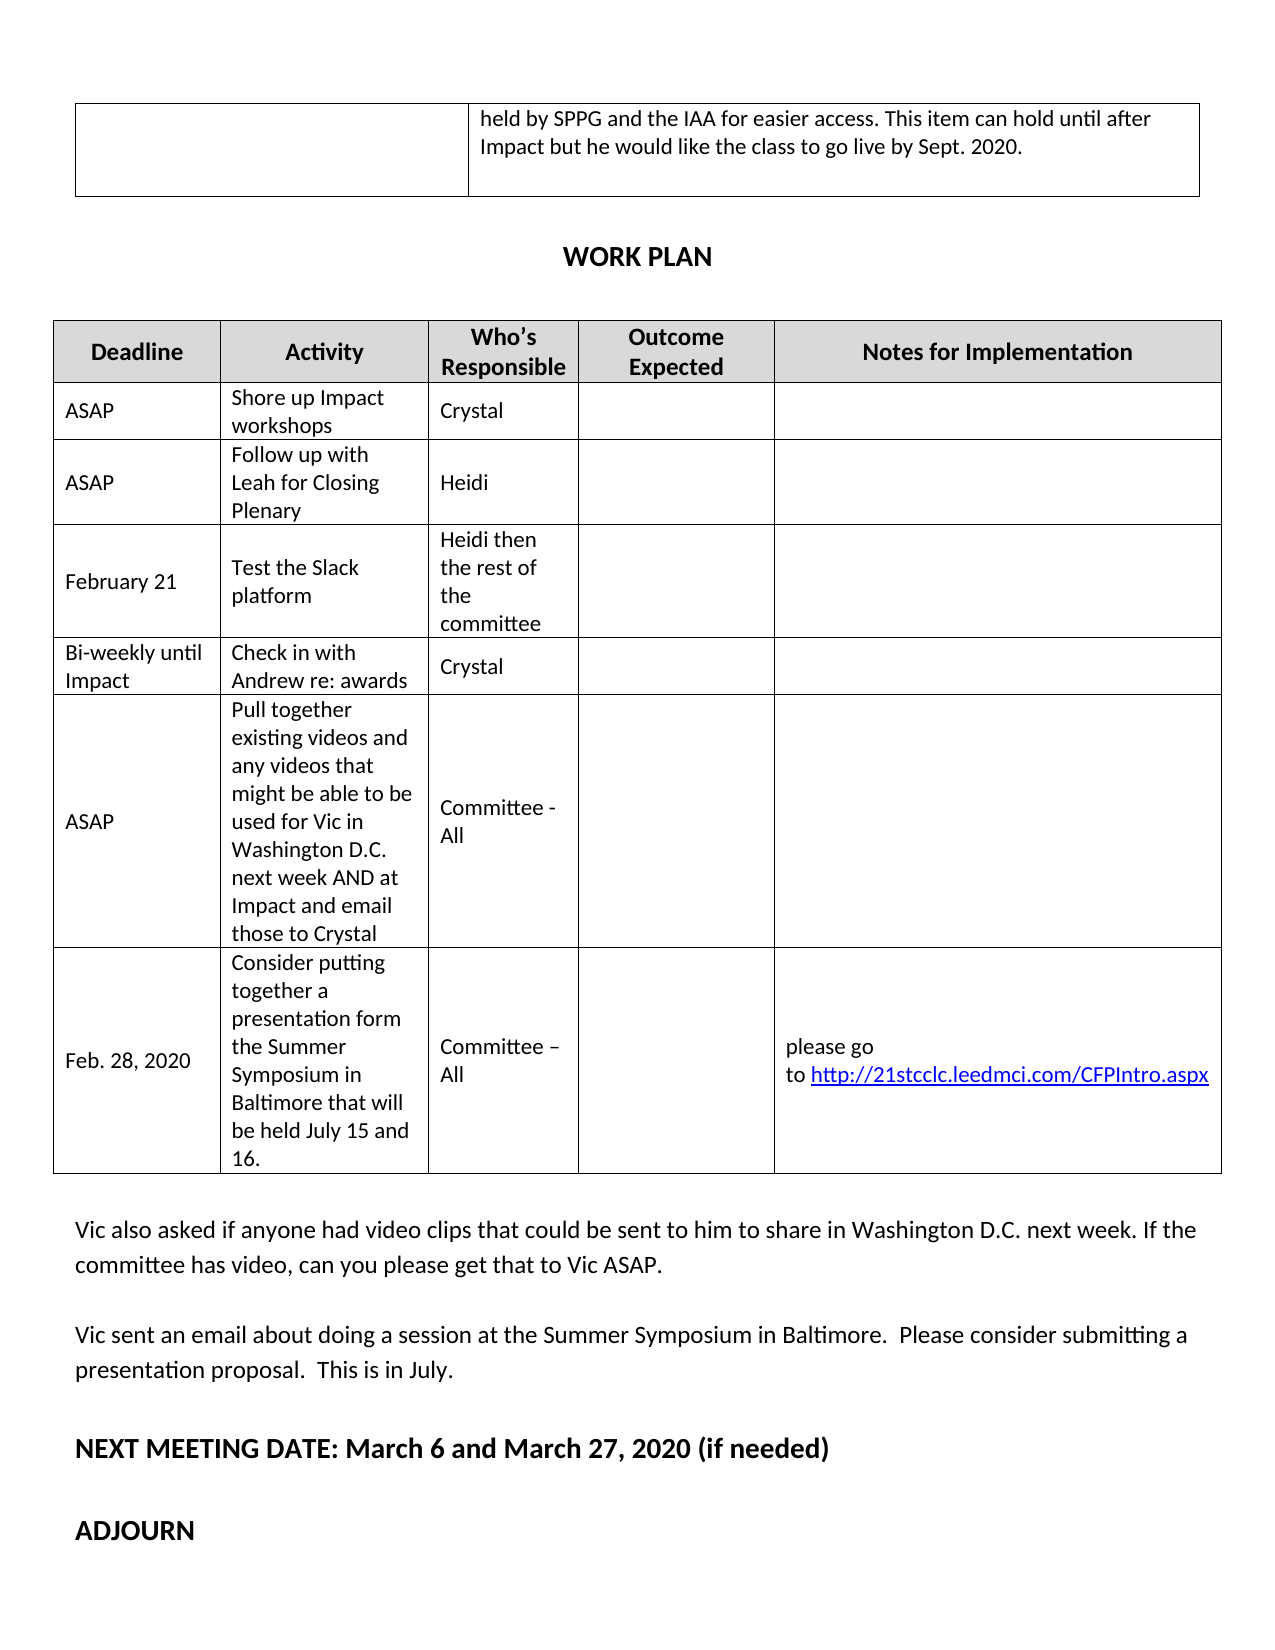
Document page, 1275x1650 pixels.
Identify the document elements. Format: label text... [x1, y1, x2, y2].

table_cell [775, 695, 1221, 947]
table_cell [775, 525, 1221, 637]
table_cell Crystal [429, 638, 578, 694]
table_cell Committee - All [429, 695, 578, 947]
table_cell Crystal [429, 383, 578, 439]
table_cell Heidi then the rest of the committee [429, 525, 578, 637]
text NEXT MEETING DATE: March 6 and March 27, 2020 (if needed) [75, 1430, 1200, 1466]
table_cell [579, 440, 774, 524]
table_header Activity [221, 321, 428, 382]
table_cell ASAP [54, 695, 220, 947]
table_cell Pull together existing videos and any videos that might be able to be used for Vic in Washington D.C. next week AND at Impact and email those to Crystal [221, 695, 428, 947]
text Vic also asked if anyone had video clips that could be sent to him to share in Washington D.C. next week. If the committee has video, can you please get that to Vic ASAP. [75, 1214, 1200, 1280]
table_cell Check in with Andrew re: awards [221, 638, 428, 694]
table_cell Follow up with Leah for Closing Plenary [221, 440, 428, 524]
table_cell ASAP [54, 440, 220, 524]
table_header Who’s Responsible [429, 321, 578, 382]
table_cell [579, 948, 774, 1172]
text WORK PLAN [75, 238, 1200, 273]
table_cell [579, 695, 774, 947]
table_header Deadline [54, 321, 220, 382]
table_cell [775, 440, 1221, 524]
table_cell Bi-weekly until Impact [54, 638, 220, 694]
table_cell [469, 104, 1199, 196]
text Vic sent an email about doing a session at the Summer Symposium in Baltimore. Please consider submitting a presentation proposal. This is in July. [75, 1319, 1200, 1385]
table_cell please go to http://21stcclc.leedmci.com/CFPIntro.aspx [775, 948, 1221, 1172]
table_cell [579, 525, 774, 637]
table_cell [76, 104, 468, 196]
table_cell ASAP [54, 383, 220, 439]
table_cell [775, 383, 1221, 439]
table_cell Test the Slack platform [221, 525, 428, 637]
table_cell February 21 [54, 525, 220, 637]
table_cell [579, 638, 774, 694]
table_cell [775, 638, 1221, 694]
table_cell Consider putting together a presentation form the Summer Symposium in Baltimore that will be held July 15 and 16. [221, 948, 428, 1172]
table_header Outcome Expected [579, 321, 774, 382]
table_cell Shore up Impact workshops [221, 383, 428, 439]
table_cell Committee – All [429, 948, 578, 1172]
text ADJOURN [75, 1512, 1200, 1548]
table_cell [579, 383, 774, 439]
table_cell Heidi [429, 440, 578, 524]
table_header Notes for Implementation [775, 321, 1221, 382]
table_cell Feb. 28, 2020 [54, 948, 220, 1172]
